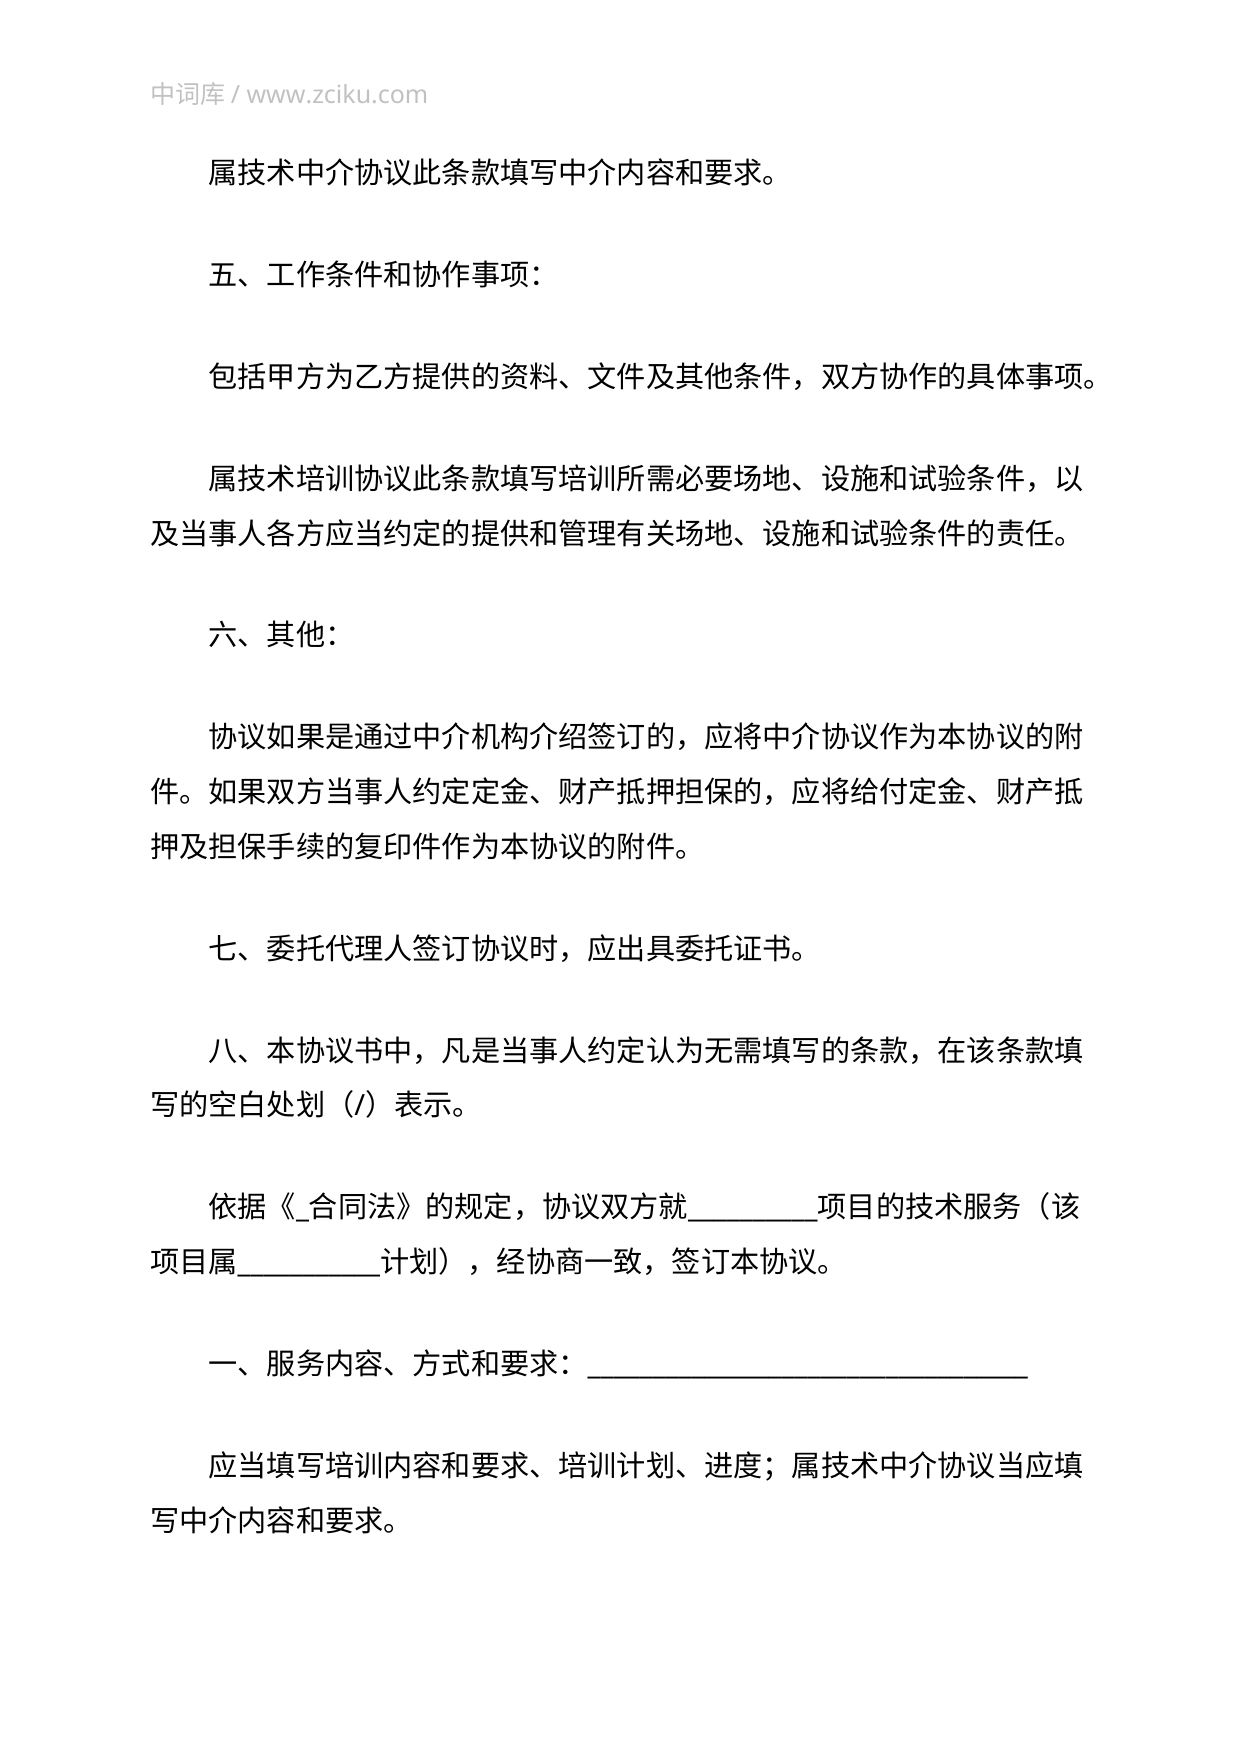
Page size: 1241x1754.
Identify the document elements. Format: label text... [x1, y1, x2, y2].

text 包括甲方为乙方提供的资料、文件及其他条件，双方协作的具体事项。 [150, 353, 1090, 396]
text 八、本协议书中，凡是当事人约定认为无需填写的条款，在该条款填写的空白处划（/）表示。 [150, 1027, 1090, 1124]
text 七、委托代理人签订协议时，应出具委托证书。 [150, 925, 1090, 968]
text 协议如果是通过中介机构介绍签订的，应将中介协议作为本协议的附件。如果双方当事人约定定金、财产抵押担保的，应将给付定金、财产抵押及担保手续的复印件作为本协议的附件。 [150, 714, 1090, 866]
text 五、工作条件和协作事项： [150, 252, 1090, 294]
text 属技术培训协议此条款填写培训所需必要场地、设施和试验条件，以及当事人各方应当约定的提供和管理有关场地、设施和试验条件的责任。 [150, 455, 1090, 552]
text 属技术中介协议此条款填写中介内容和要求。 [150, 150, 1090, 192]
text 六、其他： [150, 612, 1090, 654]
text 应当填写培训内容和要求、培训计划、进度；属技术中介协议当应填写中介内容和要求。 [150, 1443, 1090, 1540]
text 一、服务内容、方式和要求：__________________________________ [150, 1341, 1090, 1383]
text 依据《_合同法》的规定，协议双方就__________项目的技术服务（该项目属___________计划），经协商一致，签订本协议。 [150, 1184, 1090, 1281]
